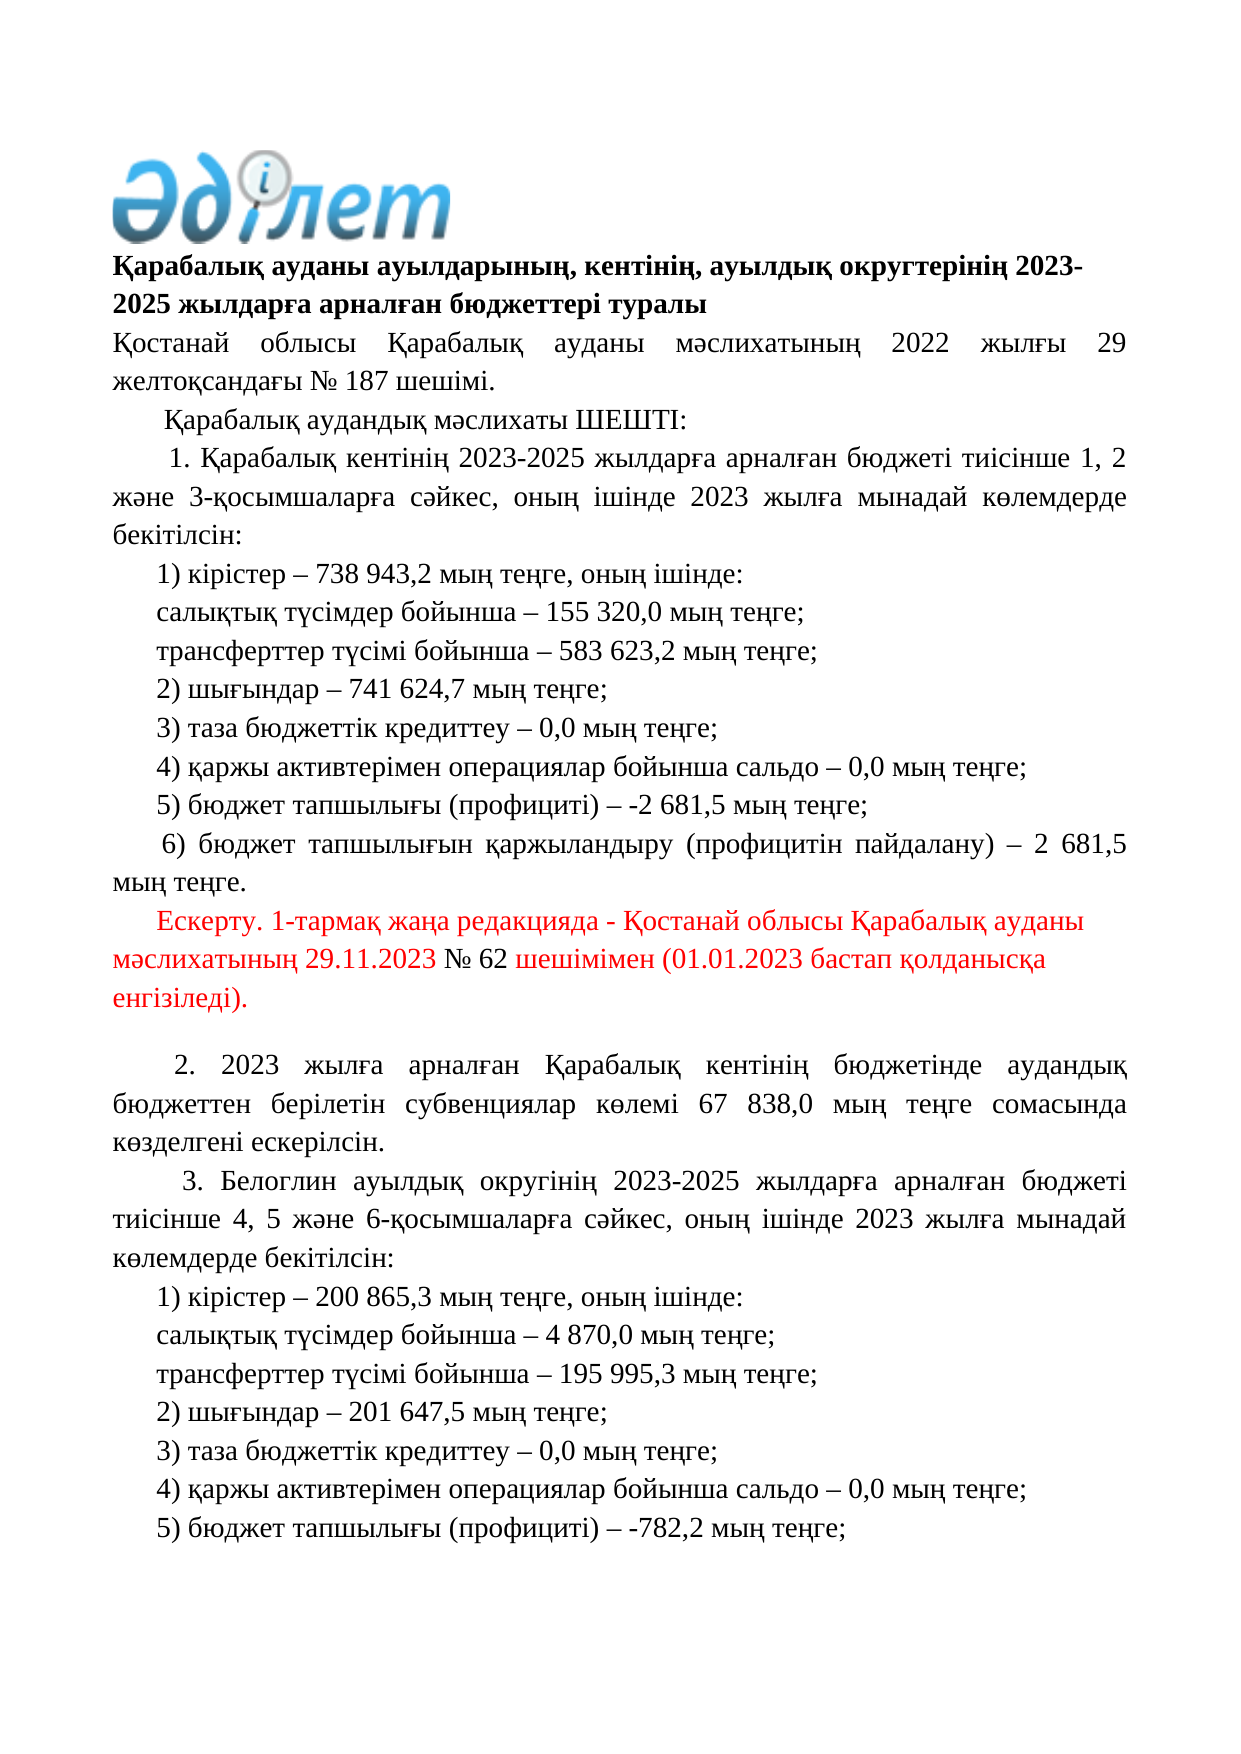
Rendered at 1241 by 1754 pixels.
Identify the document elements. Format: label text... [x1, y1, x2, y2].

text 2) шығындар – 201 647,5 мың теңге; [112, 1394, 1128, 1428]
text 3. Белоглин ауылдық округінің 2023-2025 жылдарға арналған бюджеті тиісінше 4, 5 және 6-қосымшаларға сәйкес, оның ішінде 2023 жылға мынадай көлемдерде бекітілсін: [112, 1163, 1128, 1274]
text Қостанай облысы Қарабалық ауданы мәслихатының 2022 жылғы 29 желтоқсандағы № 187 шешімі. [112, 325, 1128, 397]
text Қарабалық ауданы ауылдарының, кентінің, ауылдық округтерінің 2023-2025 жылдарға арналған бюджеттері туралы [112, 248, 1128, 320]
text 1. Қарабалық кентінің 2023-2025 жылдарға арналған бюджеті тиісінше 1, 2 және 3-қосымшаларға сәйкес, оның ішінде 2023 жылға мынадай көлемдерде бекітілсін: [112, 440, 1128, 551]
text салықтық түсімдер бойынша – 155 320,0 мың теңге; [112, 594, 1128, 628]
text 4) қаржы активтерімен операциялар бойынша сальдо – 0,0 мың теңге; [112, 749, 1128, 782]
text 4) қаржы активтерімен операциялар бойынша сальдо – 0,0 мың теңге; [112, 1471, 1128, 1505]
text 2) шығындар – 741 624,7 мың теңге; [112, 672, 1128, 705]
text Ескерту. 1-тармақ жаңа редакцияда - Қостанай облысы Қарабалық ауданы мәслихатының 29.11.2023 № 62 шешімімен (01.01.2023 бастап қолданысқа енгізіледі). [112, 903, 1128, 1044]
text 3) таза бюджеттік кредиттеу – 0,0 мың теңге; [112, 710, 1128, 744]
text Қарабалық аудандық мәслихаты ШЕШТІ: [112, 402, 1128, 435]
text 6) бюджет тапшылығын қаржыландыру (профицитін пайдалану) – 2 681,5 мың теңге. [112, 826, 1128, 898]
text 3) таза бюджеттік кредиттеу – 0,0 мың теңге; [112, 1433, 1128, 1466]
text 1) кірістер – 200 865,3 мың теңге, оның ішінде: [112, 1279, 1128, 1312]
text 1) кірістер – 738 943,2 мың теңге, оның ішінде: [112, 556, 1128, 589]
picture [112, 150, 451, 244]
text 5) бюджет тапшылығы (профициті) – -2 681,5 мың теңге; [112, 787, 1128, 821]
text трансферттер түсімі бойынша – 195 995,3 мың теңге; [112, 1356, 1128, 1389]
text 2. 2023 жылға арналған Қарабалық кентінің бюджетінде аудандық бюджеттен берілетін субвенциялар көлемі 67 838,0 мың теңге сомасында көзделгені ескерілсін. [112, 1047, 1128, 1158]
text трансферттер түсімі бойынша – 583 623,2 мың теңге; [112, 633, 1128, 667]
text салықтық түсімдер бойынша – 4 870,0 мың теңге; [112, 1317, 1128, 1351]
text 5) бюджет тапшылығы (профициті) – -782,2 мың теңге; [112, 1510, 1128, 1543]
